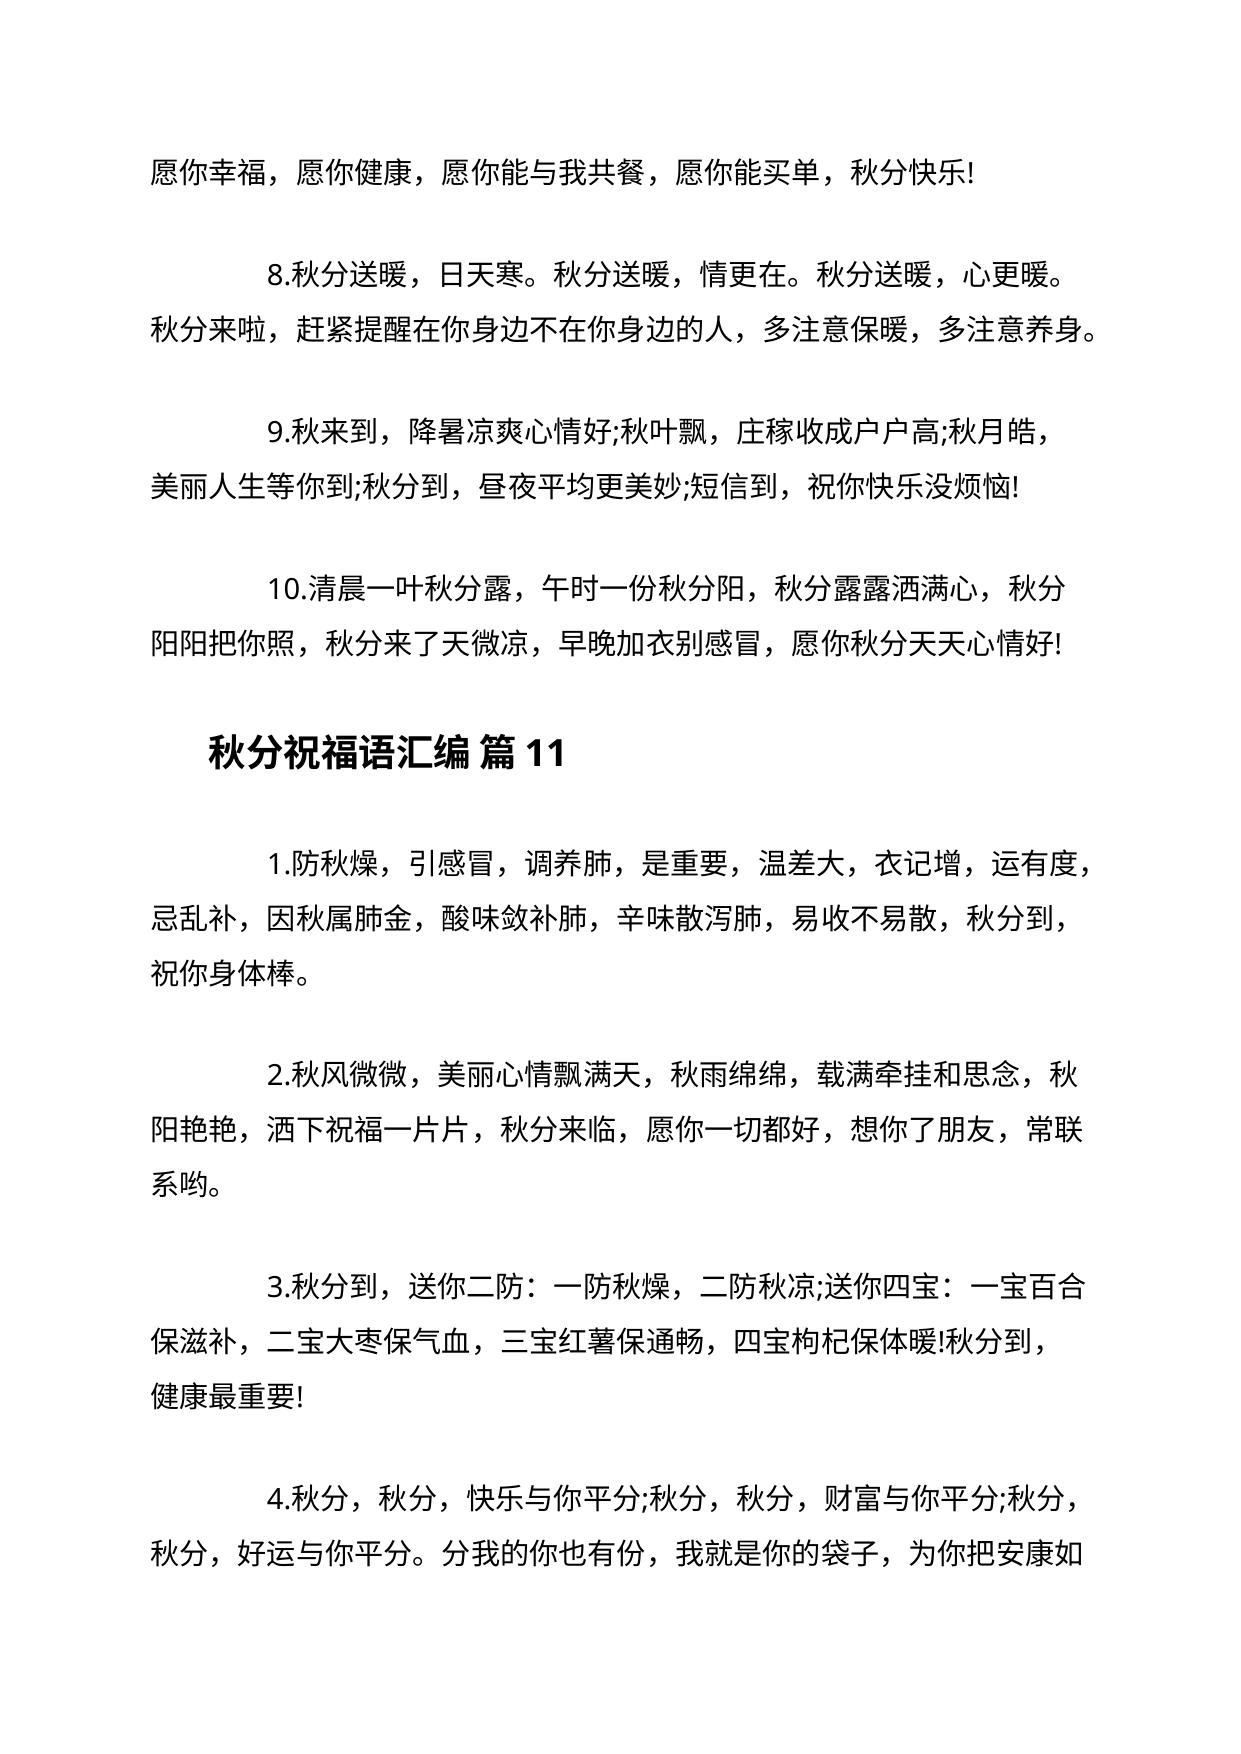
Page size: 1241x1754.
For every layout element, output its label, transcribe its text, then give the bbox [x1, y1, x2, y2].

text 秋分祝福语汇编 篇11 [150, 723, 1090, 777]
text 1.防秋燥，引感冒，调养肺，是重要，温差大，衣记增，运有度，忌乱补，因秋属肺金，酸味敛补肺，辛味散泻肺，易收不易散，秋分到，祝你身体棒。 [150, 840, 1090, 992]
text 9.秋来到，降暑凉爽心情好;秋叶飘，庄稼收成户户高;秋月皓，美丽人生等你到;秋分到，昼夜平均更美妙;短信到，祝你快乐没烦恼! [150, 409, 1090, 506]
text 2.秋风微微，美丽心情飘满天，秋雨绵绵，载满牵挂和思念，秋阳艳艳，洒下祝福一片片，秋分来临，愿你一切都好，想你了朋友，常联系哟。 [150, 1052, 1090, 1204]
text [150, 150, 1090, 192]
text 8.秋分送暖，日天寒。秋分送暖，情更在。秋分送暖，心更暖。秋分来啦，赶紧提醒在你身边不在你身边的人，多注意保暖，多注意养身。 [150, 252, 1090, 349]
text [150, 1476, 1090, 1573]
text 10.清晨一叶秋分露，午时一份秋分阳，秋分露露洒满心，秋分阳阳把你照，秋分来了天微凉，早晚加衣别感冒，愿你秋分天天心情好! [150, 566, 1090, 663]
text 3.秋分到，送你二防：一防秋燥，二防秋凉;送你四宝：一宝百合保滋补，二宝大枣保气血，三宝红薯保通畅，四宝枸杞保体暖!秋分到，健康最重要! [150, 1264, 1090, 1416]
